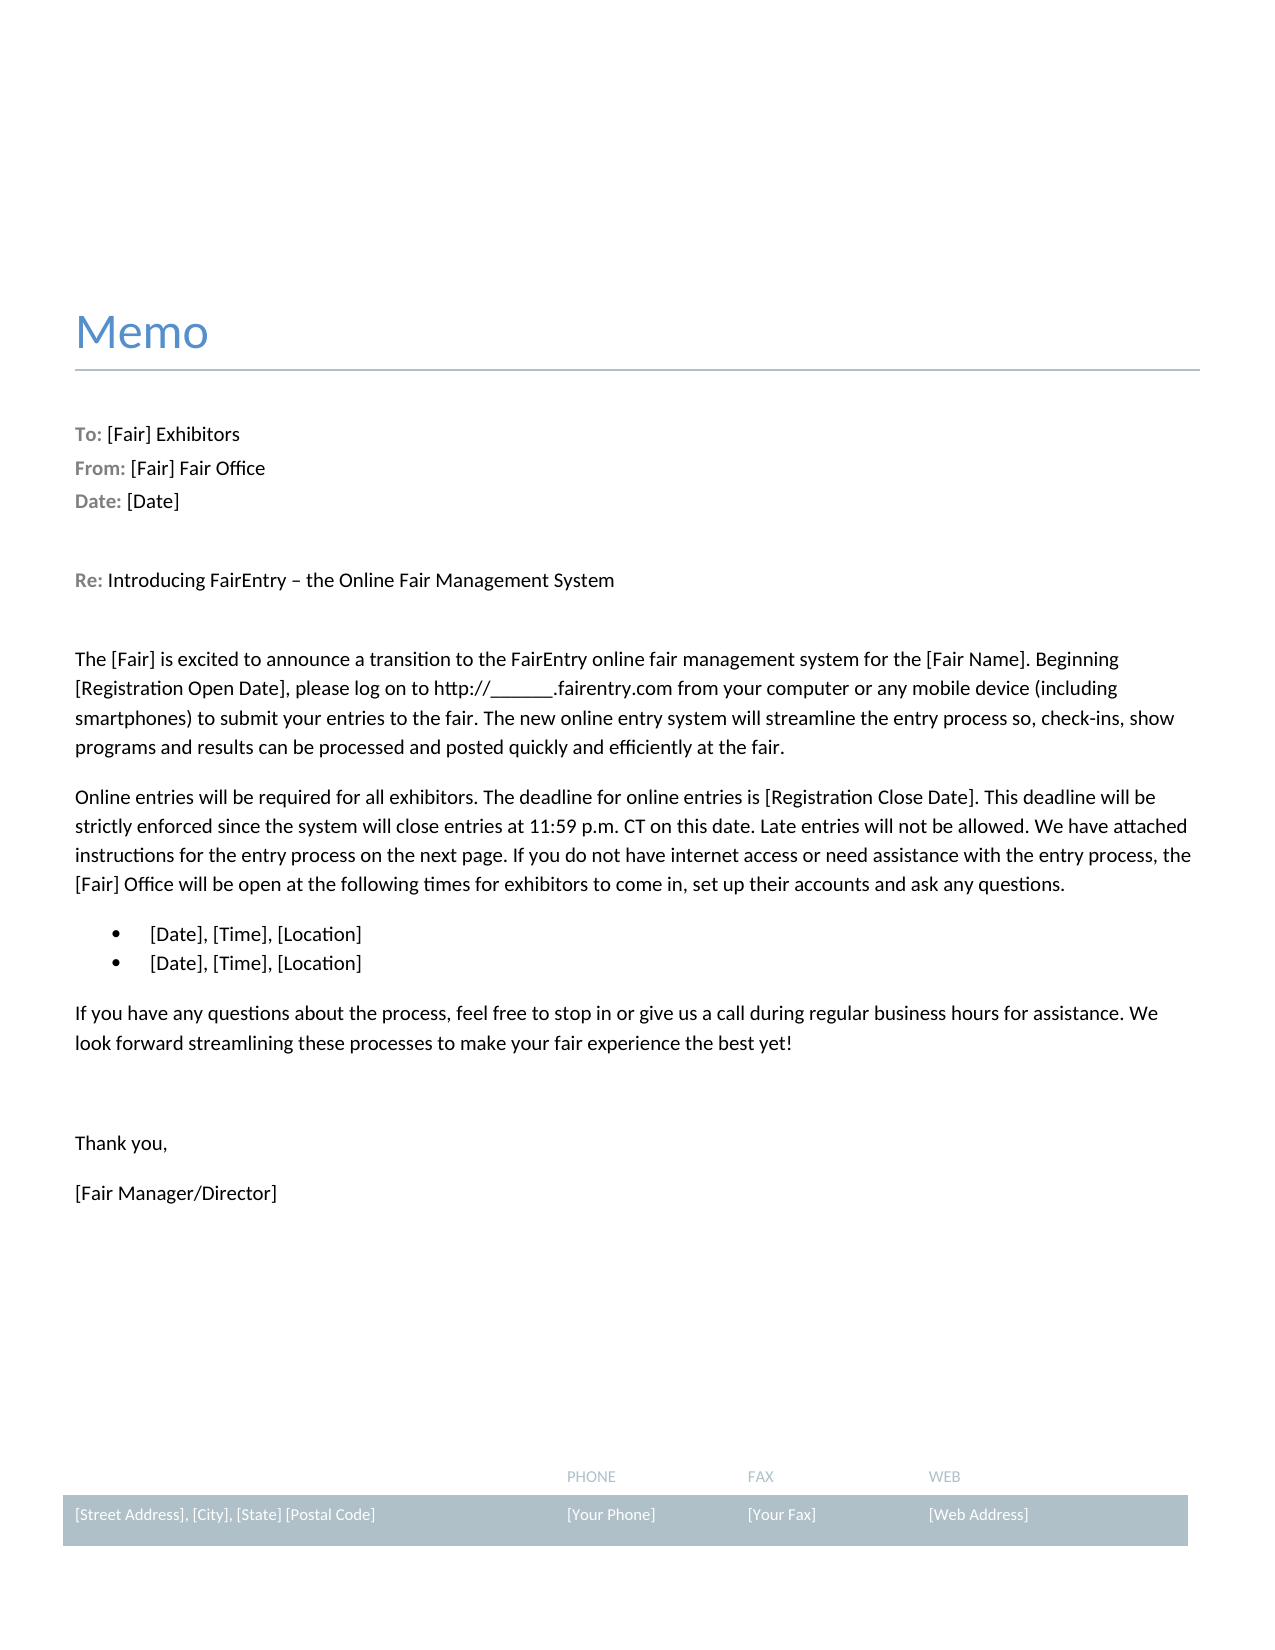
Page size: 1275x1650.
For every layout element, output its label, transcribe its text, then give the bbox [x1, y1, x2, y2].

title Memo [75, 300, 1200, 369]
text Thank you, [75, 1130, 1200, 1155]
text Re: Introducing FairEntry – the Online Fair Management System [75, 567, 1200, 593]
text Date: [75, 488, 1200, 513]
text [Fair Manager/Director] [75, 1180, 1200, 1205]
text From: [Fair] Fair Office [75, 455, 1200, 480]
text To: [Fair] Exhibitors [75, 421, 1200, 447]
